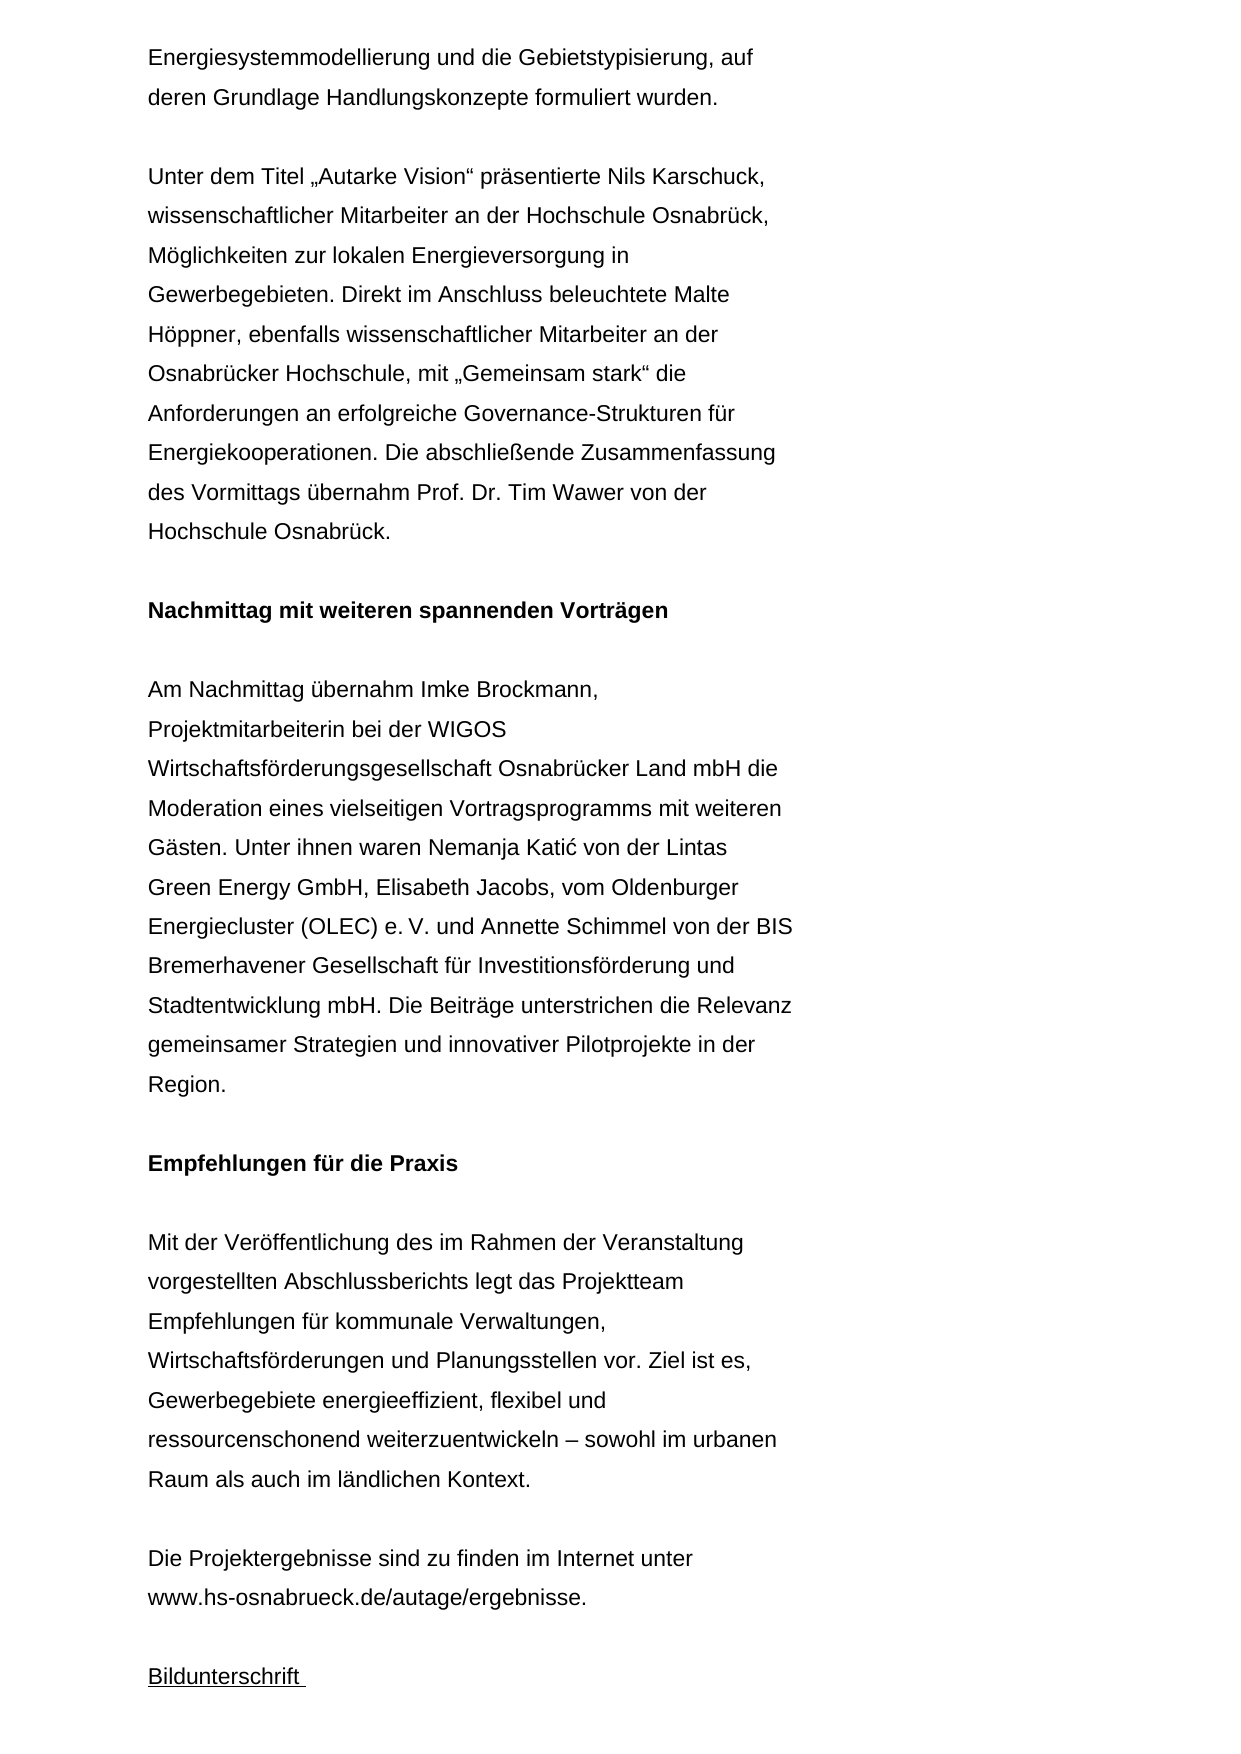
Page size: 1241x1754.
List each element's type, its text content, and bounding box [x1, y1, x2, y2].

text www.hs-osnabrueck.de/autage/ergebnisse. [148, 1584, 797, 1610]
text Die Projektergebnisse sind zu finden im Internet unter [148, 1544, 797, 1571]
text Mit der Veröffentlichung des im Rahmen der Veranstaltung vorgestellten Abschlussberichts legt das Projektteam Empfehlungen für kommunale Verwaltungen, Wirtschaftsförderungen und Planungsstellen vor. Ziel ist es, Gewerbegebiete energieeffizient, flexibel und ressourcenschonend weiterzuentwickeln – sowohl im urbanen Raum als auch im ländlichen Kontext. [148, 1229, 797, 1492]
text Bildunterschrift [148, 1663, 797, 1689]
text Unter dem Titel „Autarke Vision“ präsentierte Nils Karschuck, wissenschaftlicher Mitarbeiter an der Hochschule Osnabrück, Möglichkeiten zur lokalen Energieversorgung in Gewerbegebieten. Direkt im Anschluss beleuchtete Malte Höppner, ebenfalls wissenschaftlicher Mitarbeiter an der Osnabrücker Hochschule, mit „Gemeinsam stark“ die Anforderungen an erfolgreiche Governance-Strukturen für Energiekooperationen. Die abschließende Zusammenfassung des Vormittags übernahm Prof. Dr. Tim Wawer von der Hochschule Osnabrück. [148, 163, 797, 544]
text Empfehlungen für die Praxis [148, 1150, 797, 1176]
text Am Nachmittag übernahm Imke Brockmann, Projektmitarbeiterin bei der WIGOS Wirtschaftsförderungsgesellschaft Osnabrücker Land mbH die Moderation eines vielseitigen Vortragsprogramms mit weiteren Gästen. Unter ihnen waren Nemanja Katić von der Lintas Green Energy GmbH, Elisabeth Jacobs, vom Oldenburger Energiecluster (OLEC) e. V. und Annette Schimmel von der BIS Bremerhavener Gesellschaft für Investitionsförderung und Stadtentwicklung mbH. Die Beiträge unterstrichen die Relevanz gemeinsamer Strategien und innovativer Pilotprojekte in der Region. [148, 676, 797, 1097]
text Nachmittag mit weiteren spannenden Vorträgen [148, 597, 797, 623]
